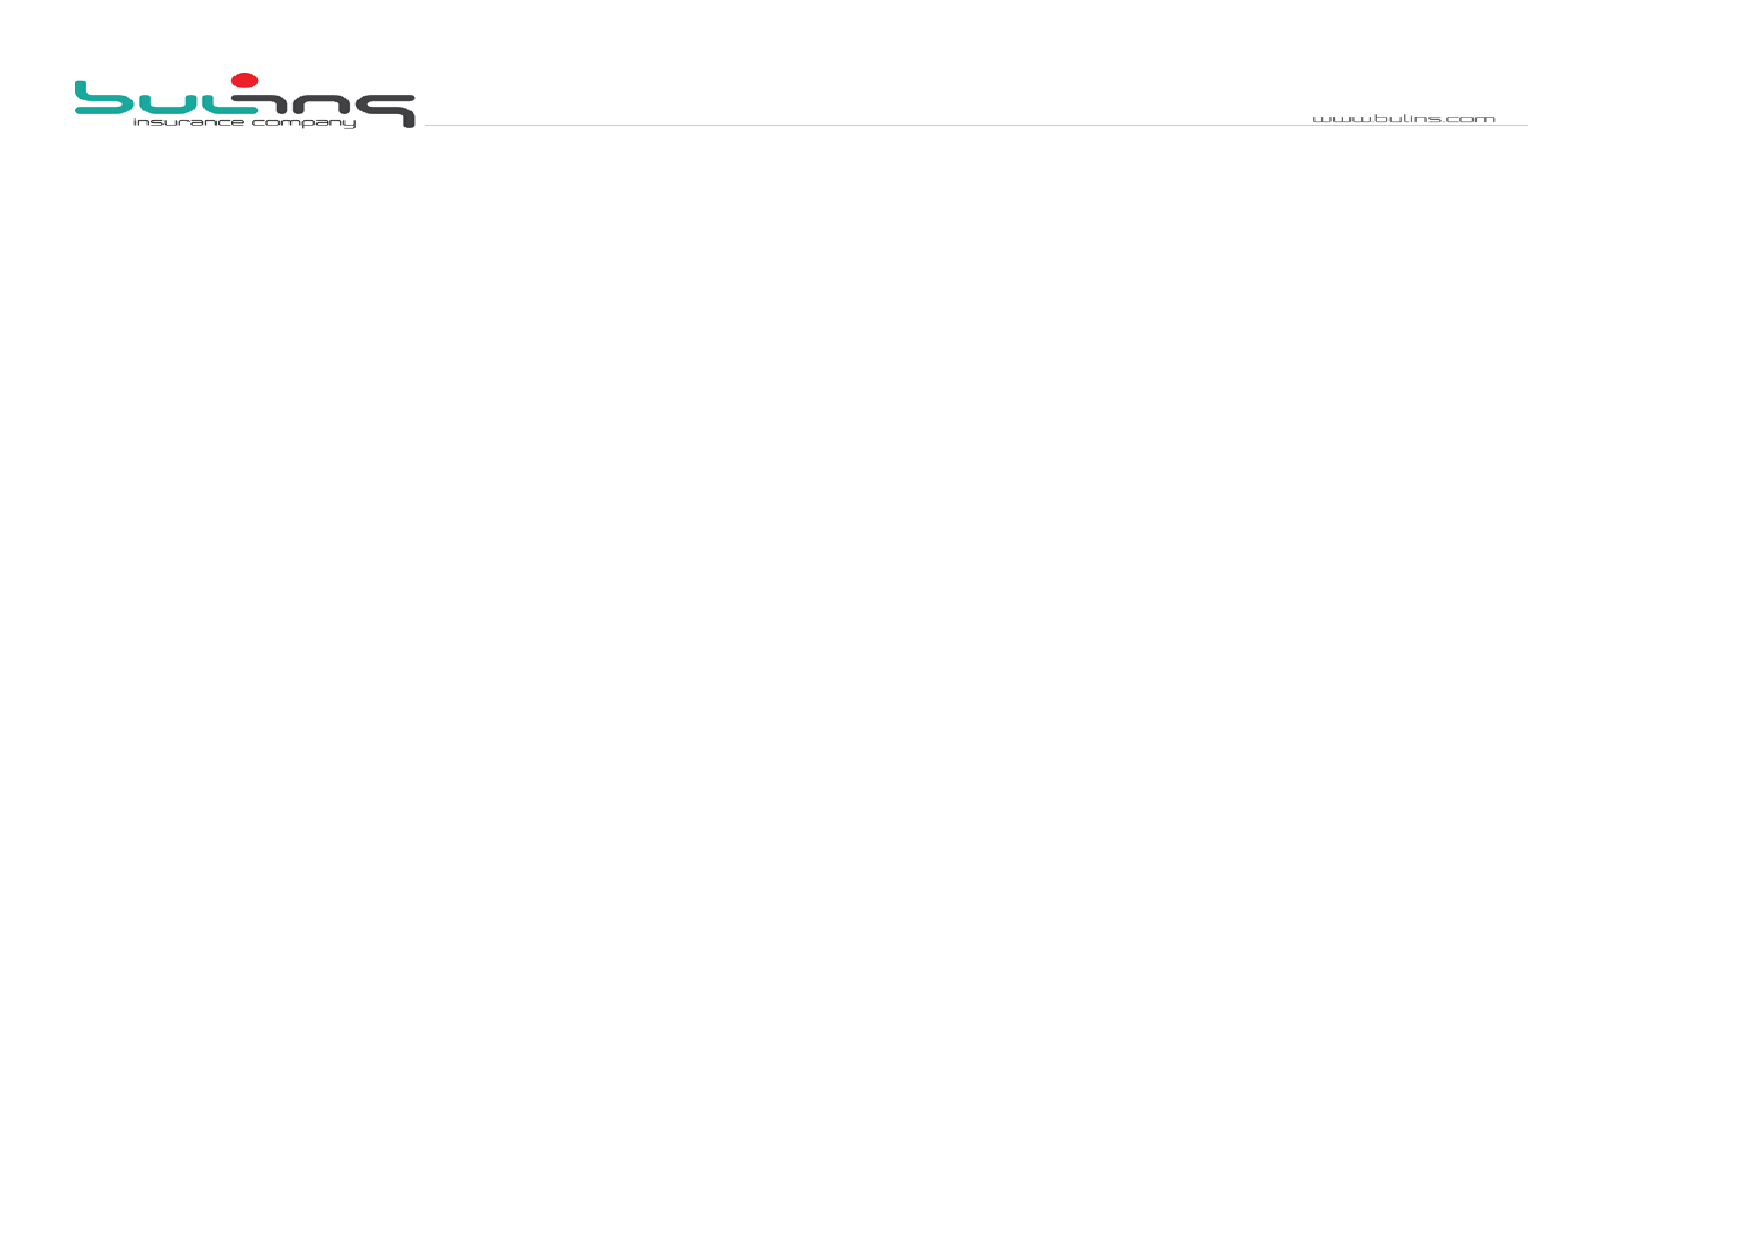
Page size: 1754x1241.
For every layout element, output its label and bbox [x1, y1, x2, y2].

picture [75, 73, 1533, 129]
